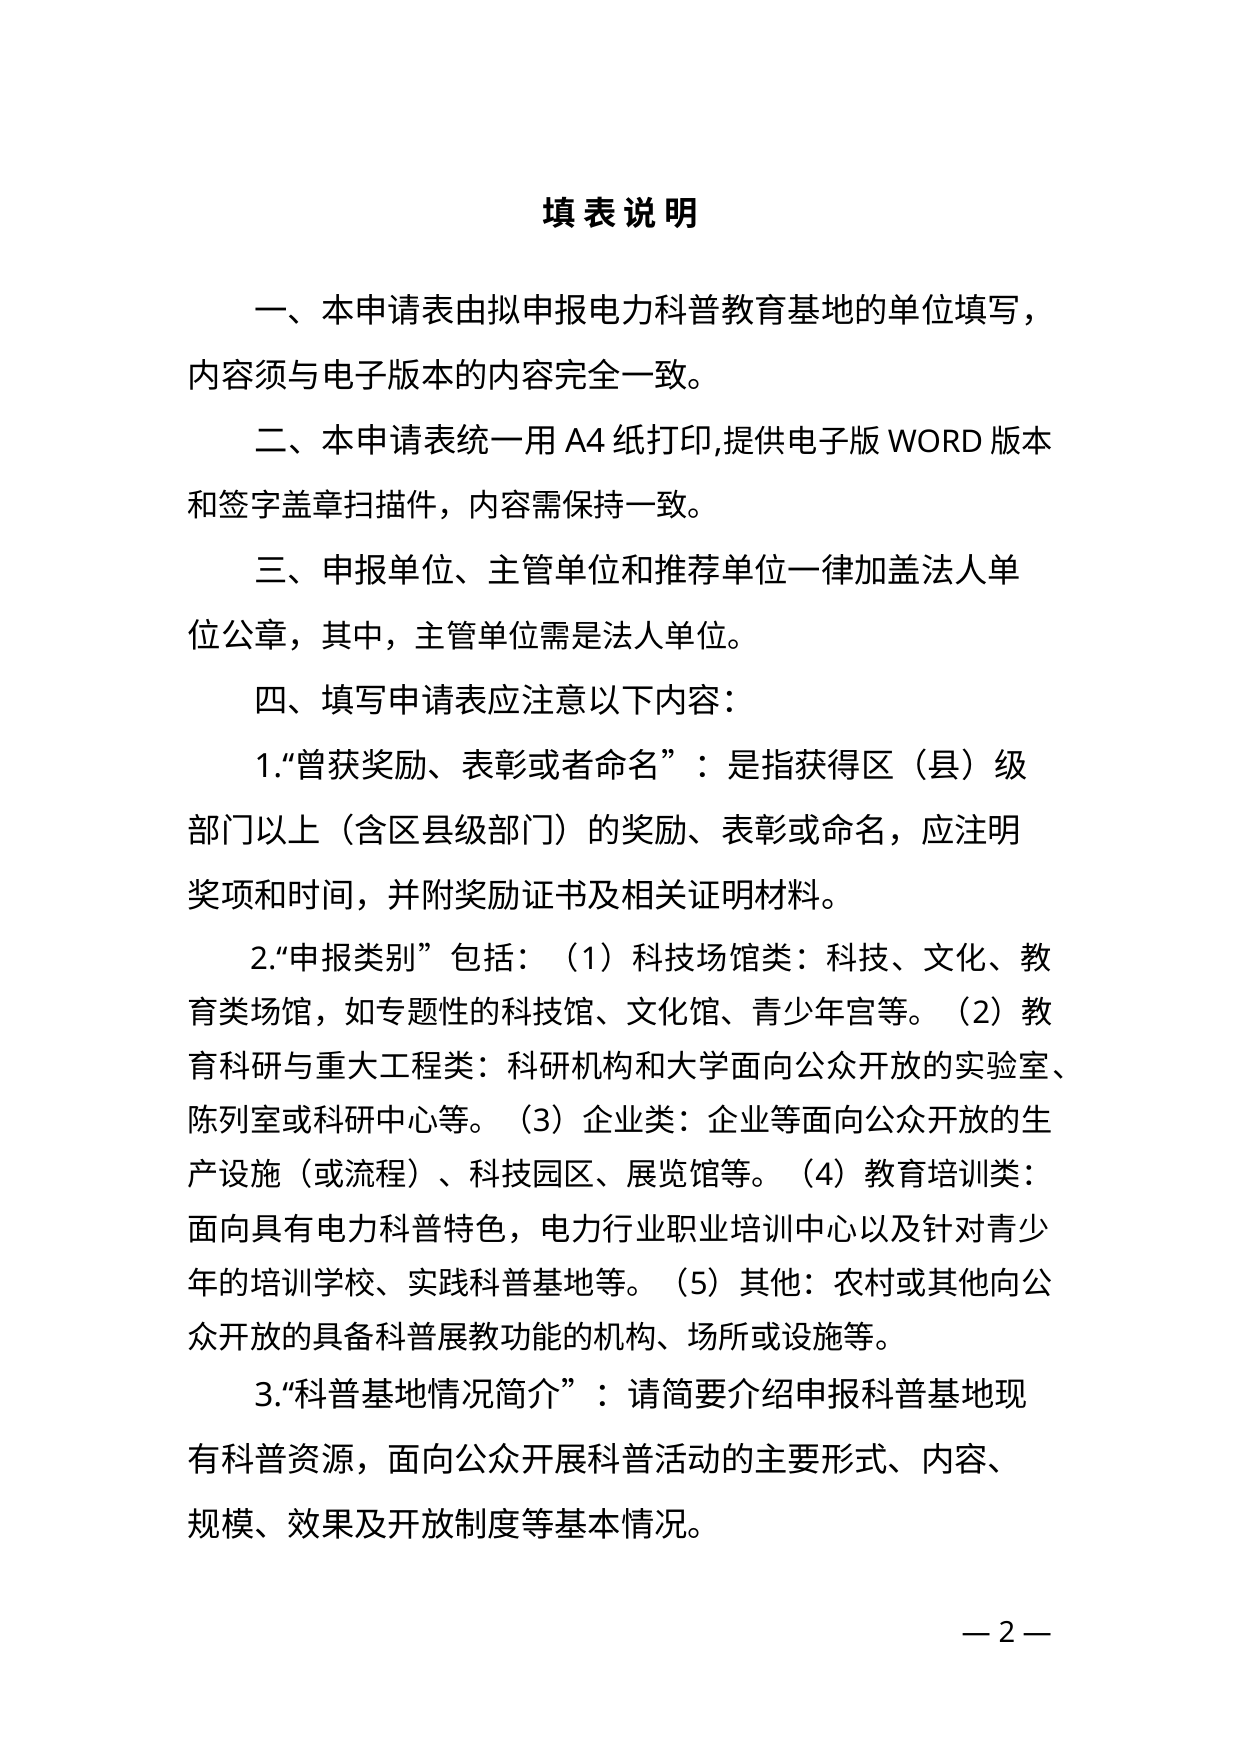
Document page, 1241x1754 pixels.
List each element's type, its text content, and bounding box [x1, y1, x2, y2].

text 2.“申报类别”包括：（1）科技场馆类：科技、文化、教育类场馆，如专题性的科技馆、文化馆、青少年宫等。（2）教育科研与重大工程类：科研机构和大学面向公众开放的实验室、陈列室或科研中心等。（3）企业类：企业等面向公众开放的生产设施（或流程）、科技园区、展览馆等。（4）教育培训类：面向具有电力科普特色，电力行业职业培训中心以及针对青少年的培训学校、实践科普基地等。（5）其他：农村或其他向公众开放的具备科普展教功能的机构、场所或设施等。 [187, 926, 1053, 1359]
text 四、填写申请表应注意以下内容： [187, 666, 1053, 731]
text 3.“科普基地情况简介”：请简要介绍申报科普基地现有科普资源，面向公众开展科普活动的主要形式、内容、规模、效果及开放制度等基本情况。 [187, 1359, 1053, 1554]
text 二、本申请表统一用A4纸打印,提供电子版WORD版本和签字盖章扫描件，内容需保持一致。 [187, 406, 1053, 536]
text 1.“曾获奖励、表彰或者命名”：是指获得区（县）级部门以上（含区县级部门）的奖励、表彰或命名，应注明奖项和时间，并附奖励证书及相关证明材料。 [187, 731, 1053, 926]
text 一、本申请表由拟申报电力科普教育基地的单位填写，内容须与电子版本的内容完全一致。 [187, 276, 1053, 406]
text 三、申报单位、主管单位和推荐单位一律加盖法人单位公章，其中，主管单位需是法人单位。 [187, 536, 1053, 666]
text 填 表 说 明 [187, 178, 1053, 243]
